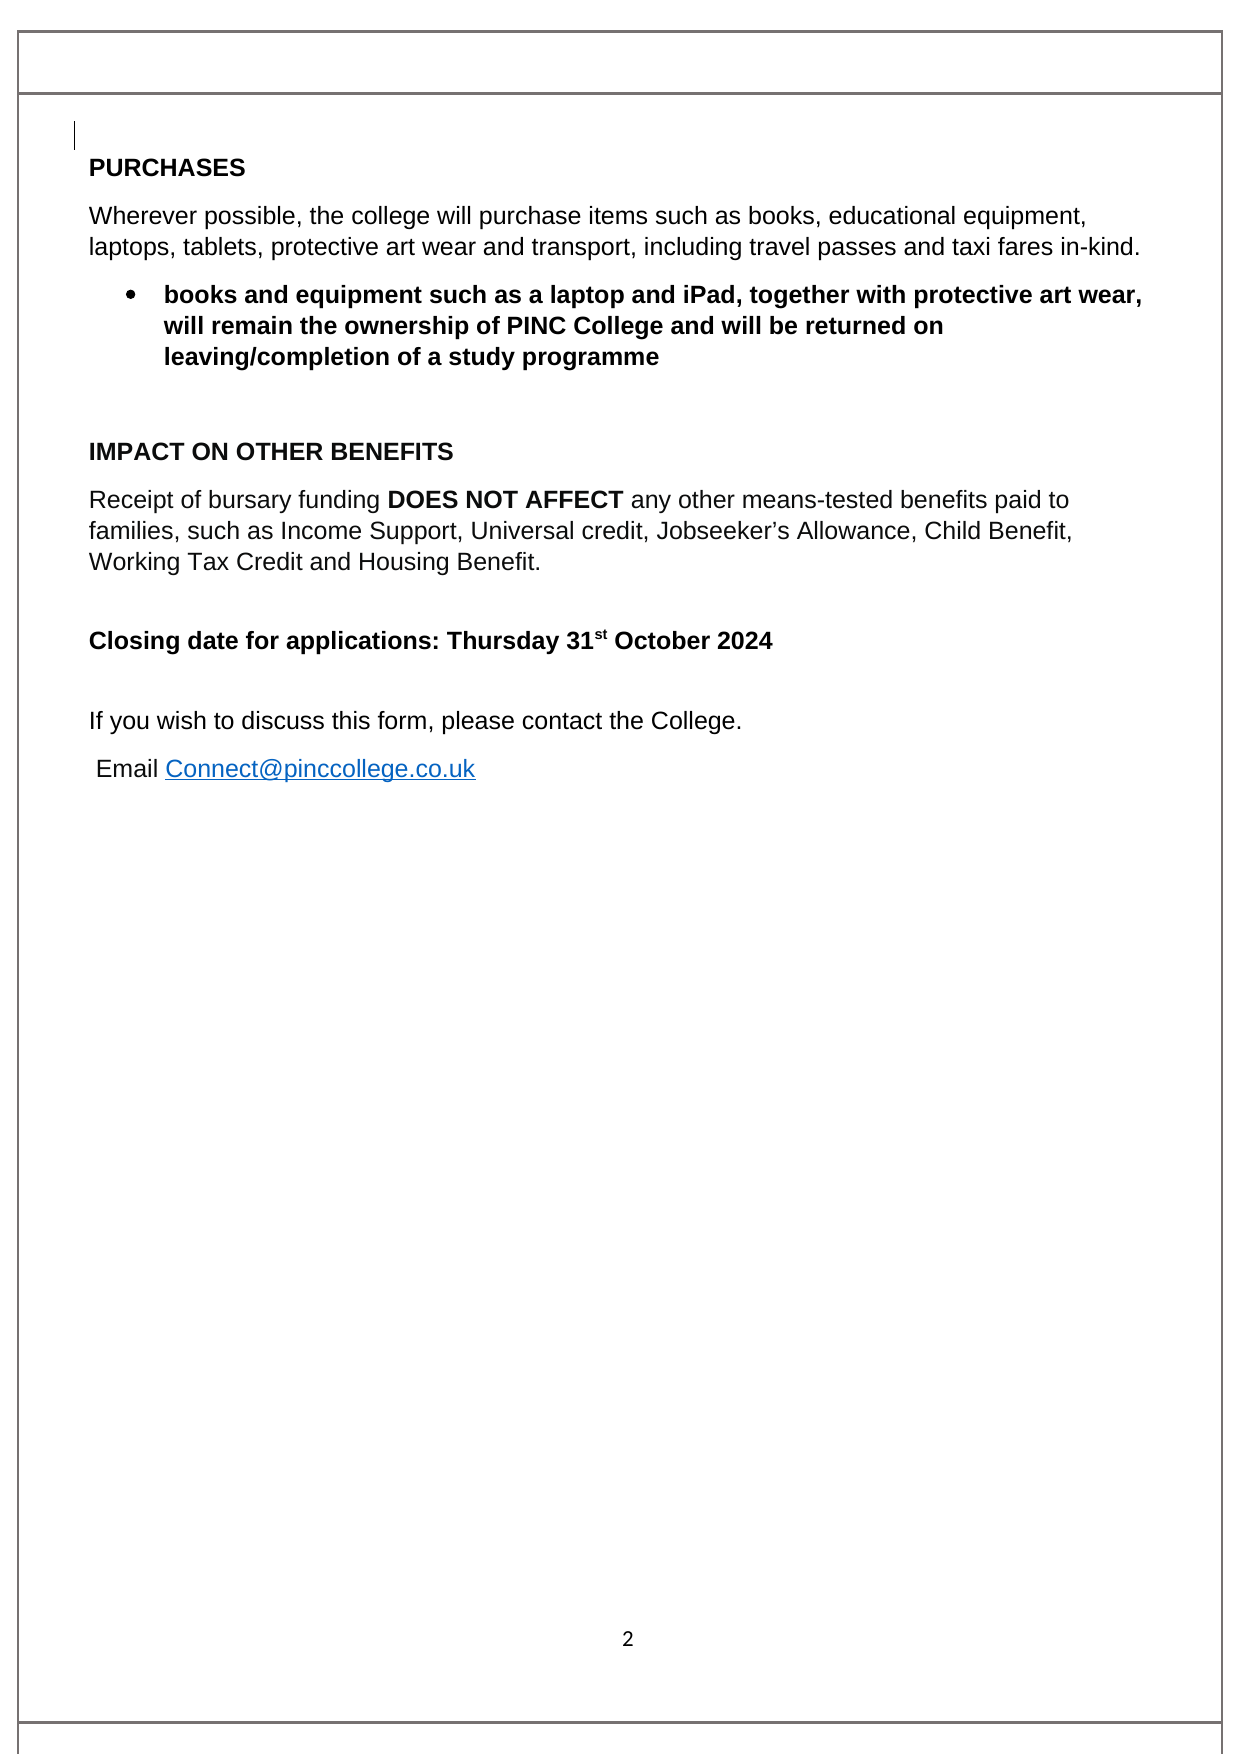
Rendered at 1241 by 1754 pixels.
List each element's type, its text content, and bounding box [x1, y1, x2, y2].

text PURCHASES [89, 121, 1167, 181]
text If you wish to discuss this form, please contact the College. [89, 674, 1167, 735]
text Wherever possible, the college will purchase items such as books, educational equipment, laptops, tablets, protective art wear and transport, including travel passes and taxi fares in-kind. [89, 201, 1167, 261]
text Closing date for applications: Thursday 31st October 2024 [89, 595, 1167, 655]
text Email Connect@pinccollege.co.uk [89, 754, 1167, 783]
text Receipt of bursary funding DOES NOT AFFECT any other means-tested benefits paid to families, such as Income Support, Universal credit, Jobseeker’s Allowance, Child Benefit, Working Tax Credit and Housing Benefit. [89, 485, 1167, 576]
text IMPACT ON OTHER BENEFITS [89, 437, 1167, 466]
list books and equipment such as a laptop and iPad, together with protective art wear, will remain the ownership of PINC College and will be returned on leaving/completion of a study programme [126, 279, 1167, 371]
